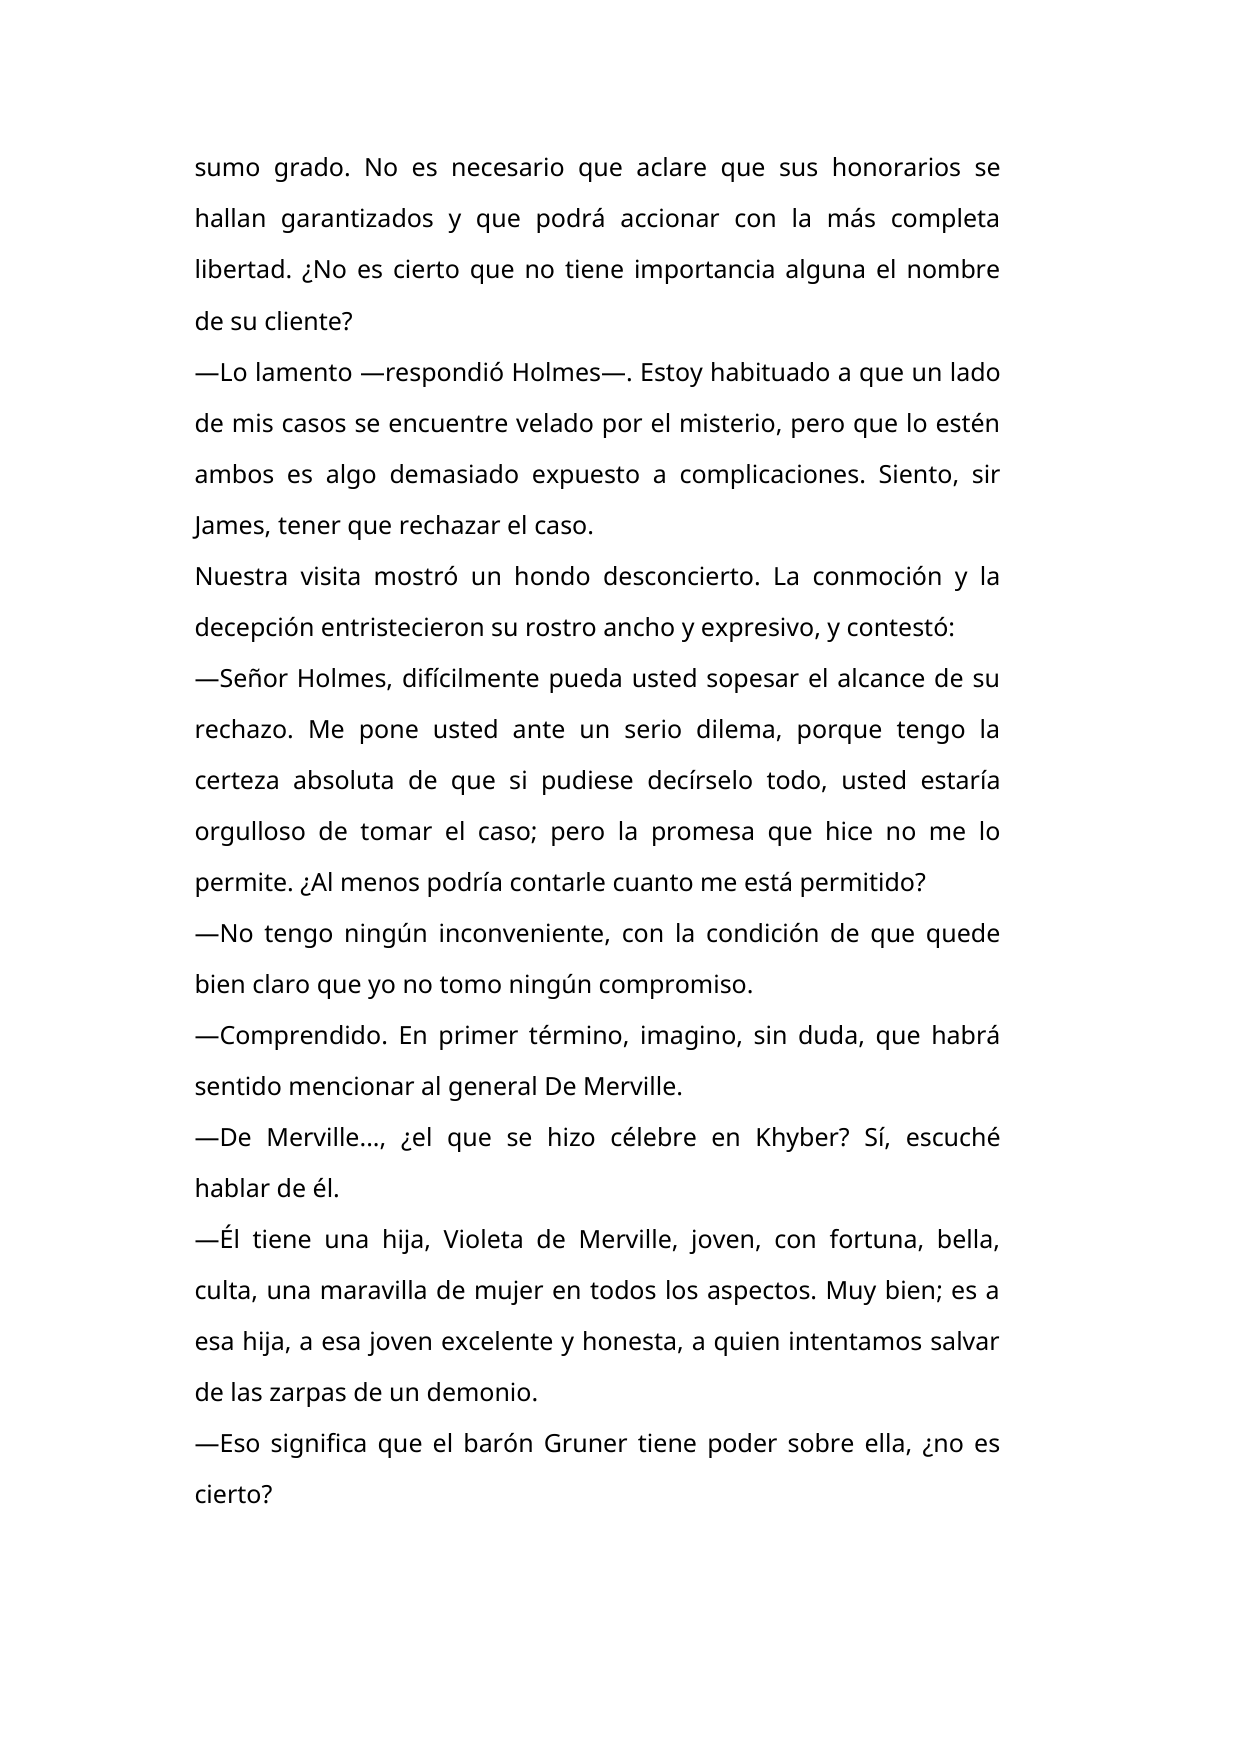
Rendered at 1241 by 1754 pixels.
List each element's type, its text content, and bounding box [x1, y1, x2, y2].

text —Comprendido. En primer término, imagino, sin duda, que habrá sentido mencionar al general De Merville. [194, 1018, 1002, 1103]
text —Señor Holmes, difícilmente pueda usted sopesar el alcance de su rechazo. Me pone usted ante un serio dilema, porque tengo la certeza absoluta de que si pudiese decírselo todo, usted estaría orgulloso de tomar el caso; pero la promesa que hice no me lo permite. ¿Al menos podría contarle cuanto me está permitido? [194, 660, 1002, 899]
text —De Merville..., ¿el que se hizo célebre en Khyber? Sí, escuché hablar de él. [194, 1120, 1002, 1205]
text —Él tiene una hija, Violeta de Merville, joven, con fortuna, bella, culta, una maravilla de mujer en todos los aspectos. Muy bien; es a esa hija, a esa joven excelente y honesta, a quien intentamos salvar de las zarpas de un demonio. [194, 1222, 1002, 1409]
text Nuestra visita mostró un hondo desconcierto. La conmoción y la decepción entristecieron su rostro ancho y expresivo, y contestó: [194, 558, 1002, 643]
text —Lo lamento —respondió Holmes—. Estoy habituado a que un lado de mis casos se encuentre velado por el misterio, pero que lo estén ambos es algo demasiado expuesto a complicaciones. Siento, sir James, tener que rechazar el caso. [194, 354, 1002, 541]
text —Eso significa que el barón Gruner tiene poder sobre ella, ¿no es cierto? [194, 1426, 1002, 1511]
text —No tengo ningún inconveniente, con la condición de que quede bien claro que yo no tomo ningún compromiso. [194, 916, 1002, 1001]
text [194, 150, 1002, 337]
